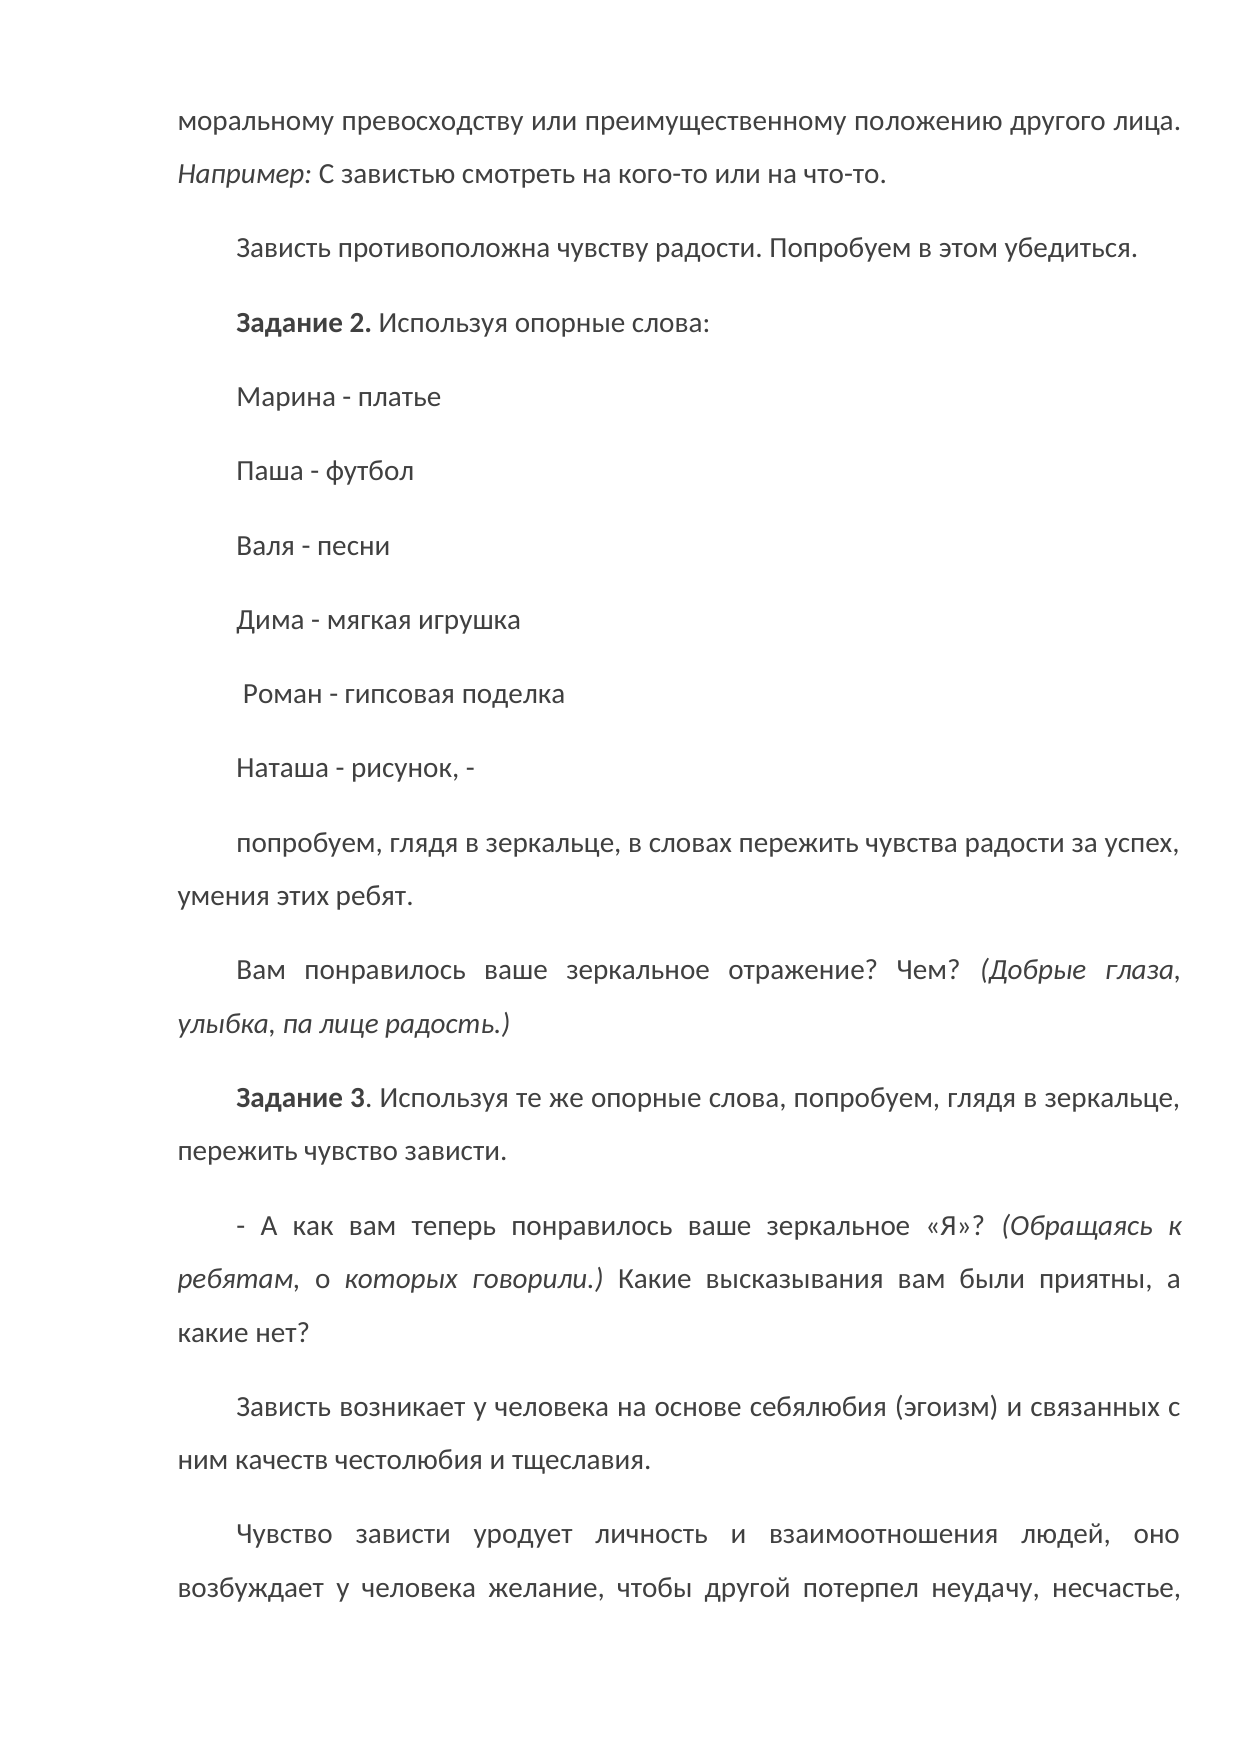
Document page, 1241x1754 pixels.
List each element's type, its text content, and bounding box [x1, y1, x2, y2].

text Роман - гипсовая поделка [177, 675, 1181, 711]
text Марина - платье [177, 378, 1181, 414]
text Задание 2. Используя опорные слова: [177, 304, 1181, 339]
text Задание 3. Используя те же опорные слова, попробуем, глядя в зеркальце, пережить чувство зависти. [177, 1079, 1181, 1168]
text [177, 1516, 1181, 1605]
text попробуем, глядя в зеркальце, в словах пережить чувства радости за успех, умения этих ребят. [177, 824, 1181, 913]
text Зависть противоположна чувству радости. Попробуем в этом убедиться. [177, 229, 1181, 265]
text Наташа - рисунок, - [177, 749, 1181, 785]
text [177, 102, 1181, 191]
text Вам понравилось ваше зеркальное отражение? Чем? (Добрые глаза, улыбка, па лице радость.) [177, 951, 1181, 1040]
text Зависть возникает у человека на основе себялюбия (эгоизм) и связанных с ним качеств честолюбия и тщеславия. [177, 1388, 1181, 1477]
text Паша - футбол [177, 452, 1181, 488]
text Дима - мягкая игрушка [177, 601, 1181, 636]
text Валя - песни [177, 527, 1181, 562]
text - А как вам теперь понравилось ваше зеркальное «Я»? (Обращаясь к ребятам, о которых говорили.) Какие высказывания вам были приятны, а какие нет? [177, 1207, 1181, 1349]
